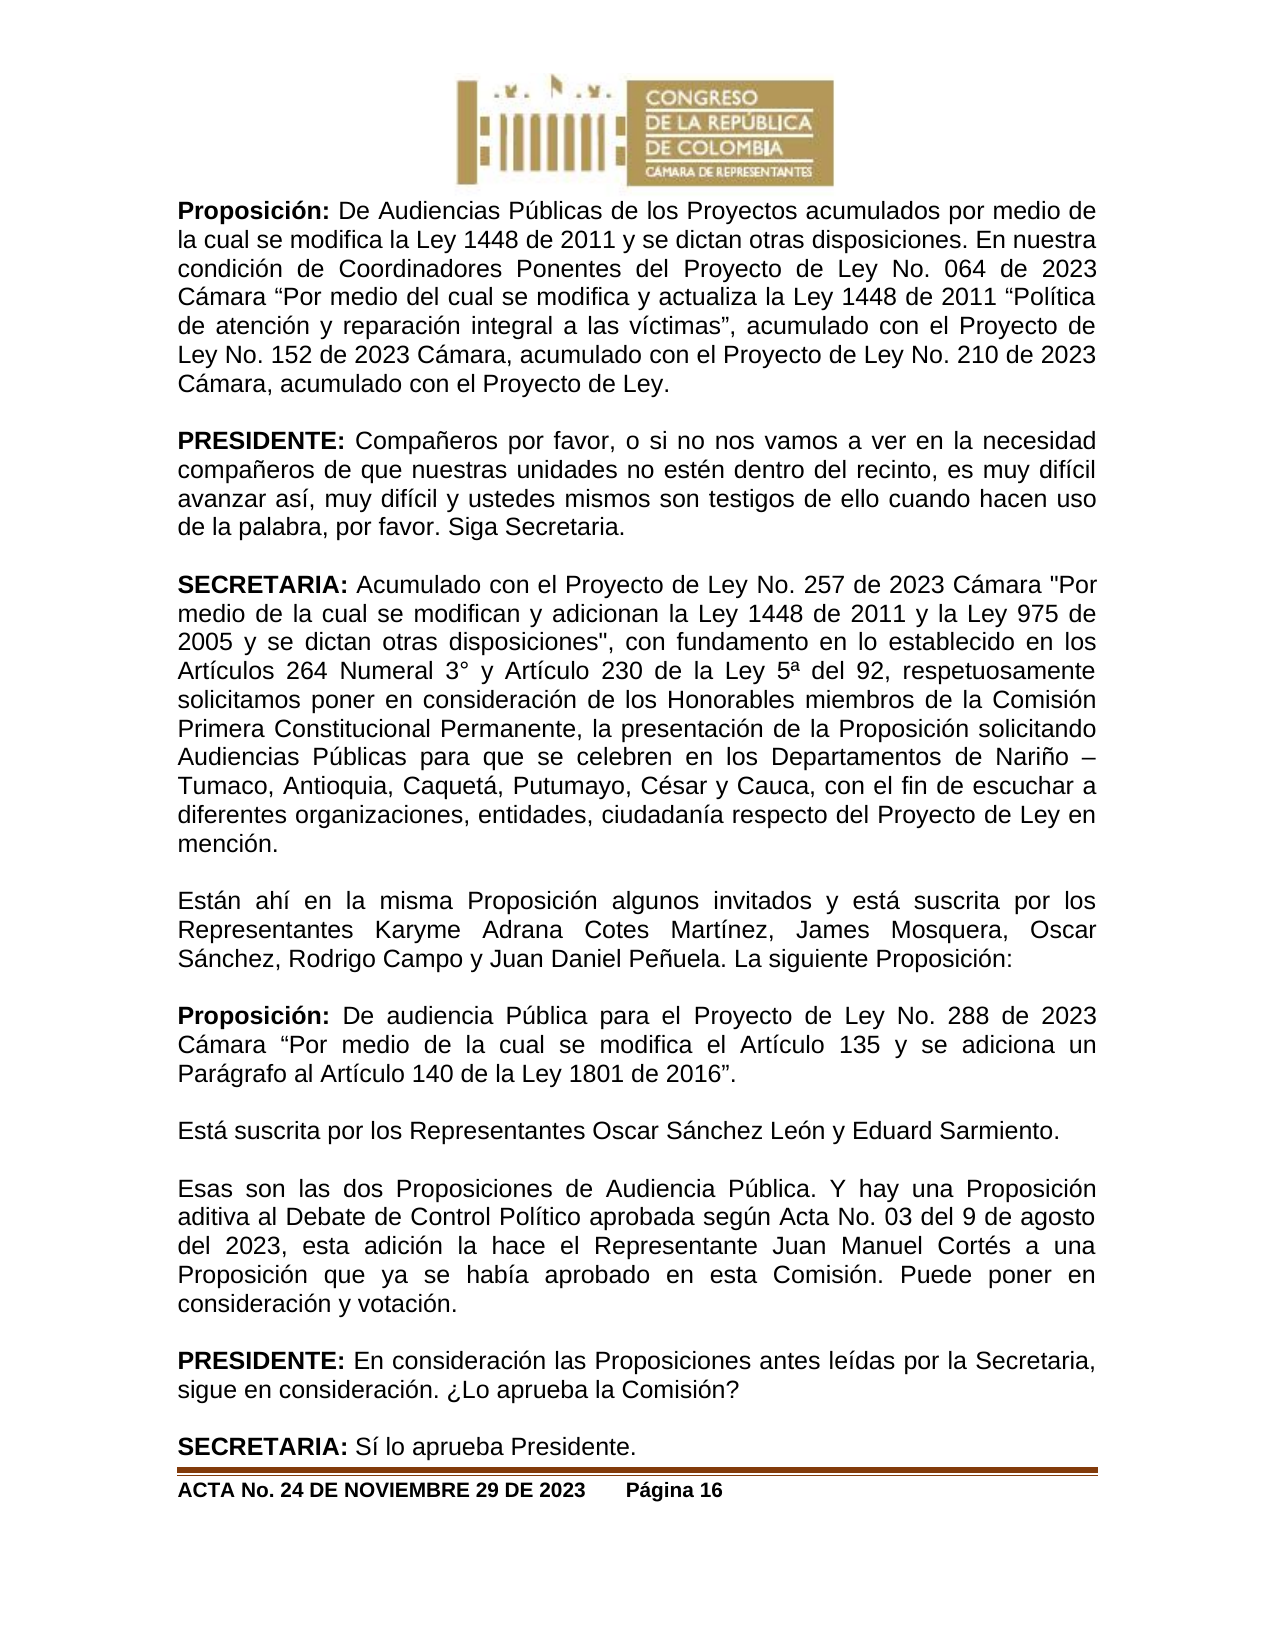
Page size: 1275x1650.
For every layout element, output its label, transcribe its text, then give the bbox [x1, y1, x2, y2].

picture [430, 73, 845, 197]
text Esas son las dos Proposiciones de Audiencia Pública. Y hay una Proposición aditiva al Debate de Control Político aprobada según Acta No. 03 del 9 de agosto del 2023, esta adición la hace el Representante Juan Manuel Cortés a una Proposición que ya se había aprobado en esta Comisión. Puede poner en consideración y votación. [177, 1174, 1098, 1317]
text SECRETARIA: Acumulado con el Proyecto de Ley No. 257 de 2023 Cámara "Por medio de la cual se modifican y adicionan la Ley 1448 de 2011 y la Ley 975 de 2005 y se dictan otras disposiciones", con fundamento en lo establecido en los Artículos 264 Numeral 3° y Artículo 230 de la Ley 5ª del 92, respetuosamente solicitamos poner en consideración de los Honorables miembros de la Comisión Primera Constitucional Permanente, la presentación de la Proposición solicitando Audiencias Públicas para que se celebren en los Departamentos de Nariño – Tumaco, Antioquia, Caquetá, Putumayo, César y Cauca, con el fin de escuchar a diferentes organizaciones, entidades, ciudadanía respecto del Proyecto de Ley en mención. [177, 570, 1098, 857]
text Proposición: De audiencia Pública para el Proyecto de Ley No. 288 de 2023 Cámara “Por medio de la cual se modifica el Artículo 135 y se adiciona un Parágrafo al Artículo 140 de la Ley 1801 de 2016”. [177, 1001, 1098, 1087]
text PRESIDENTE: Compañeros por favor, o si no nos vamos a ver en la necesidad compañeros de que nuestras unidades no estén dentro del recinto, es muy difícil avanzar así, muy difícil y ustedes mismos son testigos de ello cuando hacen uso de la palabra, por favor. Siga Secretaria. [177, 426, 1098, 541]
text SECRETARIA: Sí lo aprueba Presidente. [177, 1432, 1098, 1461]
text PRESIDENTE: En consideración las Proposiciones antes leídas por la Secretaria, sigue en consideración. ¿Lo aprueba la Comisión? [177, 1346, 1098, 1404]
text Proposición: De Audiencias Públicas de los Proyectos acumulados por medio de la cual se modifica la Ley 1448 de 2011 y se dictan otras disposiciones. En nuestra condición de Coordinadores Ponentes del Proyecto de Ley No. 064 de 2023 Cámara “Por medio del cual se modifica y actualiza la Ley 1448 de 2011 “Política de atención y reparación integral a las víctimas”, acumulado con el Proyecto de Ley No. 152 de 2023 Cámara, acumulado con el Proyecto de Ley No. 210 de 2023 Cámara, acumulado con el Proyecto de Ley. [177, 196, 1098, 397]
text Están ahí en la misma Proposición algunos invitados y está suscrita por los Representantes Karyme Adrana Cotes Martínez, James Mosquera, Oscar Sánchez, Rodrigo Campo y Juan Daniel Peñuela. La siguiente Proposición: [177, 886, 1098, 972]
text Está suscrita por los Representantes Oscar Sánchez León y Eduard Sarmiento. [177, 1116, 1098, 1145]
